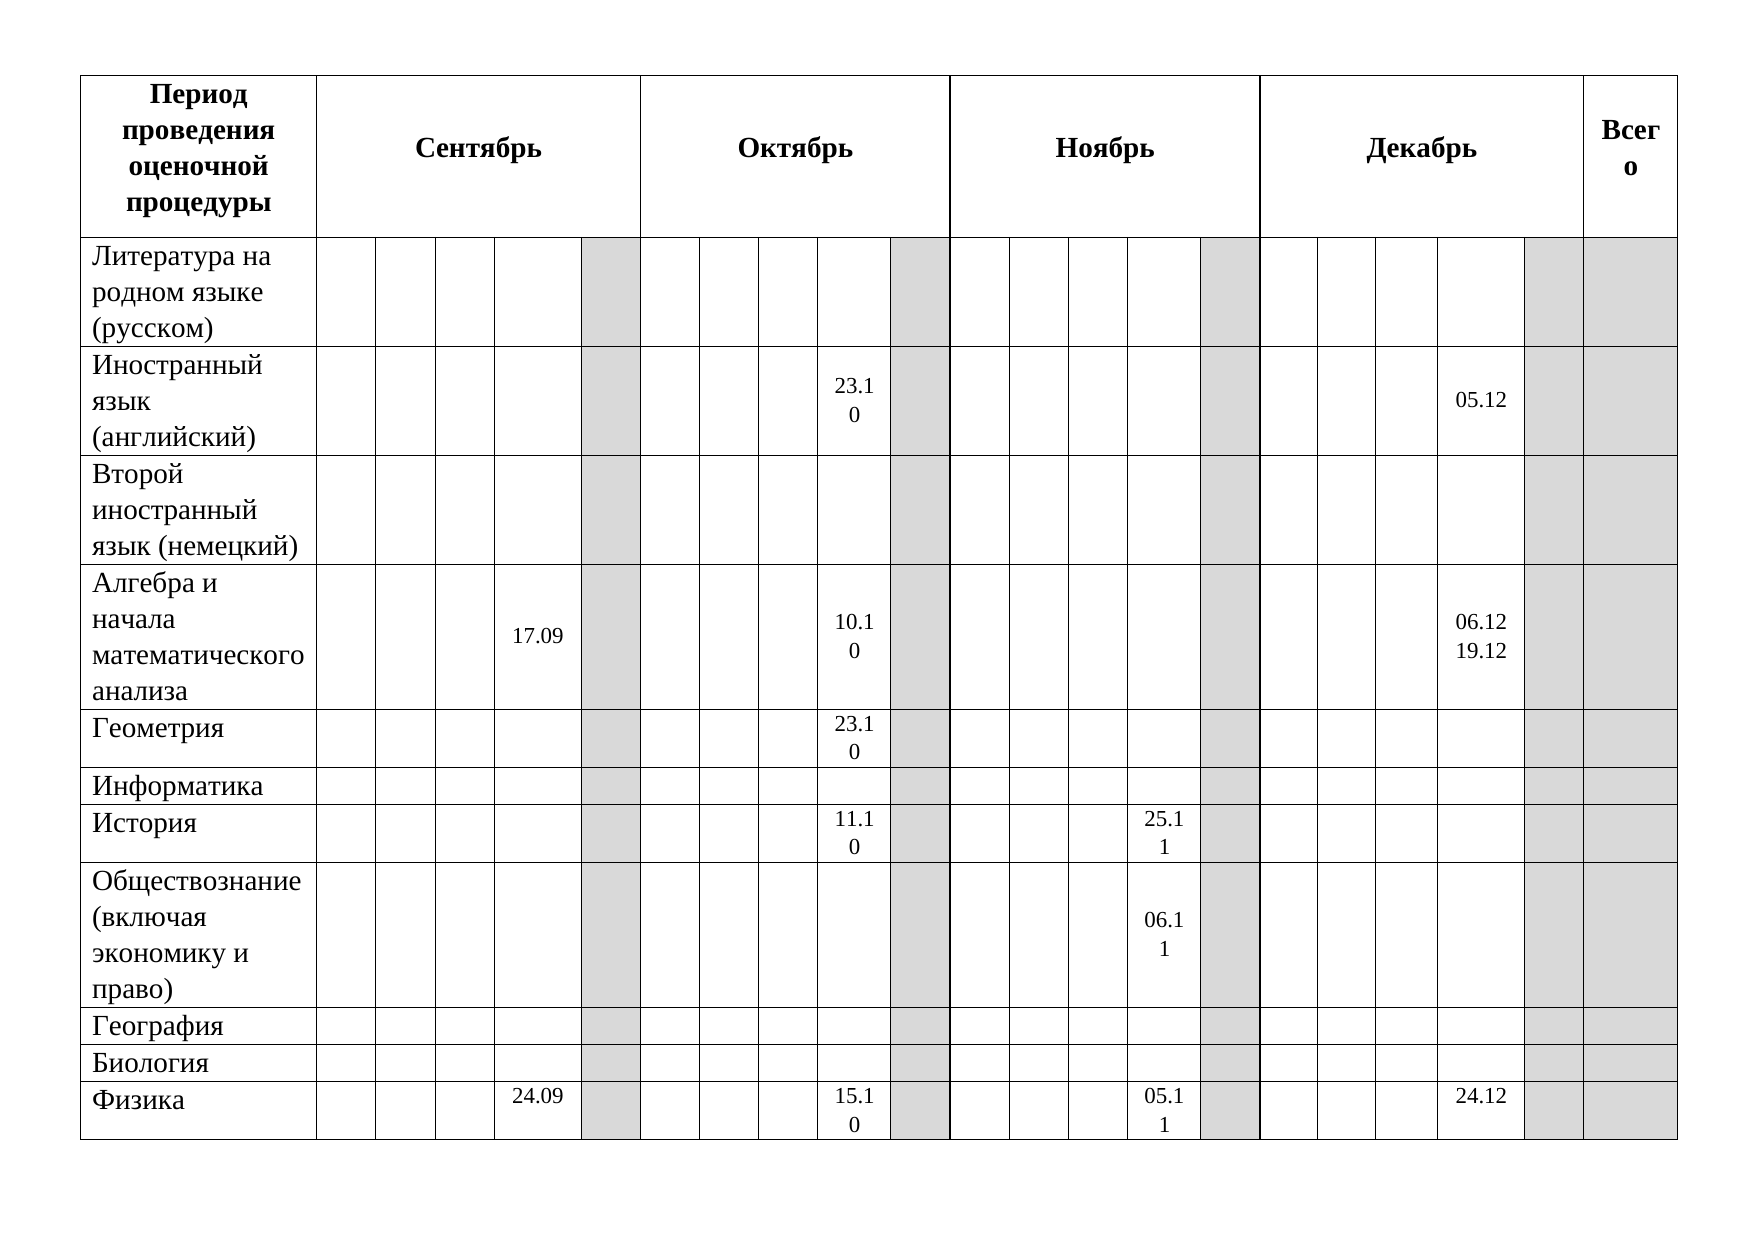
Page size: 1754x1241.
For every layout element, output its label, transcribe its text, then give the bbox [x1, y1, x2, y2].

table_cell [759, 710, 817, 767]
table_cell [1438, 238, 1524, 346]
table_cell [317, 565, 375, 709]
table_cell [1261, 1008, 1317, 1044]
table_cell 05.11 26.11 [1128, 1082, 1200, 1139]
table_cell [495, 1008, 581, 1044]
table_cell [1069, 347, 1127, 455]
table_cell [1261, 565, 1317, 709]
table_cell [1584, 768, 1677, 804]
table_cell [1010, 1045, 1068, 1081]
table_cell [641, 805, 699, 862]
table_cell [1525, 1008, 1583, 1044]
table_cell [1201, 565, 1259, 709]
table_cell [1069, 768, 1127, 804]
table_cell [1584, 805, 1677, 862]
table_cell [818, 1008, 890, 1044]
table_cell [759, 805, 817, 862]
table_cell [1201, 1008, 1259, 1044]
table_cell [891, 565, 949, 709]
table_cell [1010, 768, 1068, 804]
table_cell [641, 863, 699, 1007]
table_cell [376, 238, 435, 346]
table_cell Информатика [81, 768, 316, 804]
table_cell [1438, 863, 1524, 1007]
table_cell [951, 456, 1009, 564]
table_cell [951, 710, 1009, 767]
table_cell [641, 1008, 699, 1044]
table_cell [818, 863, 890, 1007]
table_cell 25.11 [1128, 805, 1200, 862]
table_cell [1525, 710, 1583, 767]
table_cell [1318, 456, 1375, 564]
table_cell [376, 1045, 435, 1081]
table_cell [376, 347, 435, 455]
table_cell [1584, 863, 1677, 1007]
table_cell Биология [81, 1045, 316, 1081]
table_cell [436, 805, 494, 862]
table_cell [1584, 347, 1677, 455]
table_cell Литература на родном языке (русском) [81, 238, 316, 346]
table_cell [641, 710, 699, 767]
table_cell [1525, 1082, 1583, 1139]
table_cell [891, 1082, 949, 1139]
table_cell [1201, 347, 1259, 455]
table_cell [641, 768, 699, 804]
table_cell [1261, 710, 1317, 767]
table_cell [1128, 565, 1200, 709]
table_cell [436, 710, 494, 767]
table_cell [1261, 456, 1317, 564]
table_cell [700, 1045, 758, 1081]
table_cell [951, 1008, 1009, 1044]
table_cell [818, 1045, 890, 1081]
table_cell 11.10 [818, 805, 890, 862]
table_cell [1201, 1045, 1259, 1081]
table_cell [317, 768, 375, 804]
table_cell [1201, 710, 1259, 767]
table_cell [1261, 863, 1317, 1007]
table_header Ноябрь [951, 76, 1259, 237]
table_cell [951, 805, 1009, 862]
table_cell [317, 1045, 375, 1081]
table_cell 05.12 [1438, 347, 1524, 455]
table_cell [891, 347, 949, 455]
table_cell [1525, 1045, 1583, 1081]
table_cell [1318, 238, 1375, 346]
table_cell [582, 238, 640, 346]
table_cell [1201, 1082, 1259, 1139]
table_cell 10.10 [818, 565, 890, 709]
table_cell [1584, 456, 1677, 564]
table_cell [1128, 710, 1200, 767]
table_cell [436, 863, 494, 1007]
table_cell [317, 347, 375, 455]
table_cell 06.11 [1128, 863, 1200, 1007]
table_cell 17.09 [495, 565, 581, 709]
table_cell [1128, 768, 1200, 804]
table_cell [1584, 1045, 1677, 1081]
table_cell [818, 238, 890, 346]
table_cell [1128, 1045, 1200, 1081]
table_cell [376, 565, 435, 709]
table_cell [1261, 805, 1317, 862]
table_cell [317, 238, 375, 346]
table_cell [641, 1045, 699, 1081]
table_cell [582, 710, 640, 767]
table_cell [1069, 863, 1127, 1007]
table_cell [317, 710, 375, 767]
table_cell [436, 1008, 494, 1044]
table_cell [759, 1008, 817, 1044]
table_cell [582, 863, 640, 1007]
table_cell [1584, 1008, 1677, 1044]
table_cell [891, 768, 949, 804]
table_cell [495, 863, 581, 1007]
table_cell Второй иностранный язык (немецкий) [81, 456, 316, 564]
table_cell [1010, 238, 1068, 346]
table_cell [495, 1045, 581, 1081]
table_cell [1584, 1082, 1677, 1139]
table_cell [759, 768, 817, 804]
table_cell [1069, 1082, 1127, 1139]
table_cell [759, 565, 817, 709]
table_cell Алгебра и начала математического анализа [81, 565, 316, 709]
table_cell [1584, 710, 1677, 767]
table_cell [1376, 347, 1437, 455]
table_cell [1318, 1082, 1375, 1139]
table_cell [1584, 238, 1677, 346]
table_cell [1318, 710, 1375, 767]
table_cell [1201, 456, 1259, 564]
table_cell [1584, 565, 1677, 709]
table_cell [1010, 1082, 1068, 1139]
table_cell [436, 238, 494, 346]
table_cell [1128, 456, 1200, 564]
table_cell [317, 1008, 375, 1044]
table_cell [582, 347, 640, 455]
table_cell [700, 863, 758, 1007]
table_cell [1201, 863, 1259, 1007]
table_cell [951, 863, 1009, 1007]
table_cell [1525, 565, 1583, 709]
table_cell [317, 805, 375, 862]
table_cell [951, 347, 1009, 455]
table_cell [1261, 1082, 1317, 1139]
table_cell [951, 768, 1009, 804]
table_cell [1525, 347, 1583, 455]
table_cell [891, 863, 949, 1007]
table_cell [582, 1008, 640, 1044]
table_cell [1376, 1045, 1437, 1081]
table_cell [376, 1082, 435, 1139]
table_cell [759, 863, 817, 1007]
table_cell [1318, 863, 1375, 1007]
table_cell [495, 768, 581, 804]
table_cell [317, 456, 375, 564]
table_header Всего [1584, 76, 1677, 237]
table_cell [1376, 768, 1437, 804]
table_cell [1438, 456, 1524, 564]
table_cell [1069, 456, 1127, 564]
table_cell [376, 1008, 435, 1044]
table_cell [376, 710, 435, 767]
table_cell [582, 768, 640, 804]
table_cell [759, 1082, 817, 1139]
table_cell Физика [81, 1082, 316, 1139]
table_cell История [81, 805, 316, 862]
table_cell Иностранный язык (английский) [81, 347, 316, 455]
table_cell [759, 238, 817, 346]
table_cell [641, 347, 699, 455]
table_cell [891, 710, 949, 767]
table_cell [759, 456, 817, 564]
table_cell [700, 768, 758, 804]
table_header Октябрь [641, 76, 949, 237]
table_cell [436, 347, 494, 455]
table_cell [641, 456, 699, 564]
table_cell [818, 768, 890, 804]
table_cell [1376, 456, 1437, 564]
table_cell [1069, 710, 1127, 767]
table_cell [1438, 768, 1524, 804]
table_cell [1438, 805, 1524, 862]
table_cell [891, 238, 949, 346]
table_cell [582, 805, 640, 862]
table_cell [641, 1082, 699, 1139]
table_cell [1201, 805, 1259, 862]
table_cell 06.12 19.12 [1438, 565, 1524, 709]
table_cell [1261, 768, 1317, 804]
table_cell [1318, 1008, 1375, 1044]
table_cell [891, 1008, 949, 1044]
table_cell Геометрия [81, 710, 316, 767]
table_cell [818, 456, 890, 564]
table_cell [951, 1045, 1009, 1081]
table_cell [700, 456, 758, 564]
table_cell [376, 863, 435, 1007]
table_cell [582, 565, 640, 709]
table_cell [436, 1082, 494, 1139]
table_cell 15.10 [818, 1082, 890, 1139]
table_cell [1010, 710, 1068, 767]
table_cell [495, 710, 581, 767]
table_cell Обществознание (включая экономику и право) [81, 863, 316, 1007]
table_cell [436, 768, 494, 804]
table_cell [1318, 805, 1375, 862]
table_cell [700, 1082, 758, 1139]
table_cell [700, 1008, 758, 1044]
table_cell [1128, 1008, 1200, 1044]
table_cell [1069, 1045, 1127, 1081]
table_cell [1438, 1045, 1524, 1081]
table_cell [582, 1082, 640, 1139]
table_cell [1261, 238, 1317, 346]
table_header Период проведения оценочной процедуры [81, 76, 316, 237]
table_cell [891, 1045, 949, 1081]
table_cell [1376, 565, 1437, 709]
table_cell [1128, 238, 1200, 346]
table_cell [376, 456, 435, 564]
table_cell [641, 238, 699, 346]
table_cell 24.09 [495, 1082, 581, 1139]
table_header Сентябрь [317, 76, 640, 237]
table_cell [582, 456, 640, 564]
table_cell [891, 456, 949, 564]
table_cell [951, 565, 1009, 709]
table_cell [1069, 238, 1127, 346]
table_cell [1010, 1008, 1068, 1044]
table_cell [700, 347, 758, 455]
table_cell [1010, 565, 1068, 709]
table_cell [1376, 710, 1437, 767]
table_cell [582, 1045, 640, 1081]
table_cell [495, 456, 581, 564]
table_cell [1069, 565, 1127, 709]
table_cell [700, 238, 758, 346]
table_cell [436, 456, 494, 564]
table_cell [700, 565, 758, 709]
table_cell [1069, 1008, 1127, 1044]
table_cell [700, 805, 758, 862]
table_cell 23.10 [818, 347, 890, 455]
table_cell [759, 1045, 817, 1081]
table_cell [1376, 863, 1437, 1007]
table_cell [1376, 238, 1437, 346]
table_cell [1318, 347, 1375, 455]
table_cell [1525, 456, 1583, 564]
table_cell [1525, 805, 1583, 862]
table_cell [1010, 863, 1068, 1007]
table_cell [495, 347, 581, 455]
table_cell [1010, 347, 1068, 455]
table_cell [376, 805, 435, 862]
table_cell География [81, 1008, 316, 1044]
table_cell [1438, 1008, 1524, 1044]
table_cell [700, 710, 758, 767]
table_cell [951, 238, 1009, 346]
table_cell [1201, 768, 1259, 804]
table_cell [1201, 238, 1259, 346]
table_cell [317, 863, 375, 1007]
table_cell [436, 1045, 494, 1081]
table_cell [1318, 768, 1375, 804]
table_cell [1525, 768, 1583, 804]
table_cell 24.12 [1438, 1082, 1524, 1139]
table_cell [1261, 347, 1317, 455]
table_cell [1010, 805, 1068, 862]
table_cell [641, 565, 699, 709]
table_cell [1128, 347, 1200, 455]
table_cell [1525, 863, 1583, 1007]
table_cell [1069, 805, 1127, 862]
table_cell [495, 238, 581, 346]
table_cell [495, 805, 581, 862]
table_cell 23.10 [818, 710, 890, 767]
table_cell [376, 768, 435, 804]
table_cell [1376, 1008, 1437, 1044]
table_cell [1376, 805, 1437, 862]
table_header Декабрь [1261, 76, 1583, 237]
table_cell [1376, 1082, 1437, 1139]
table_cell [891, 805, 949, 862]
table_cell [1010, 456, 1068, 564]
table_cell [1318, 565, 1375, 709]
table_cell [1438, 710, 1524, 767]
table_cell [951, 1082, 1009, 1139]
table_cell [436, 565, 494, 709]
table_cell [1261, 1045, 1317, 1081]
table_cell [1318, 1045, 1375, 1081]
table_cell [1525, 238, 1583, 346]
table_cell [317, 1082, 375, 1139]
table_cell [759, 347, 817, 455]
